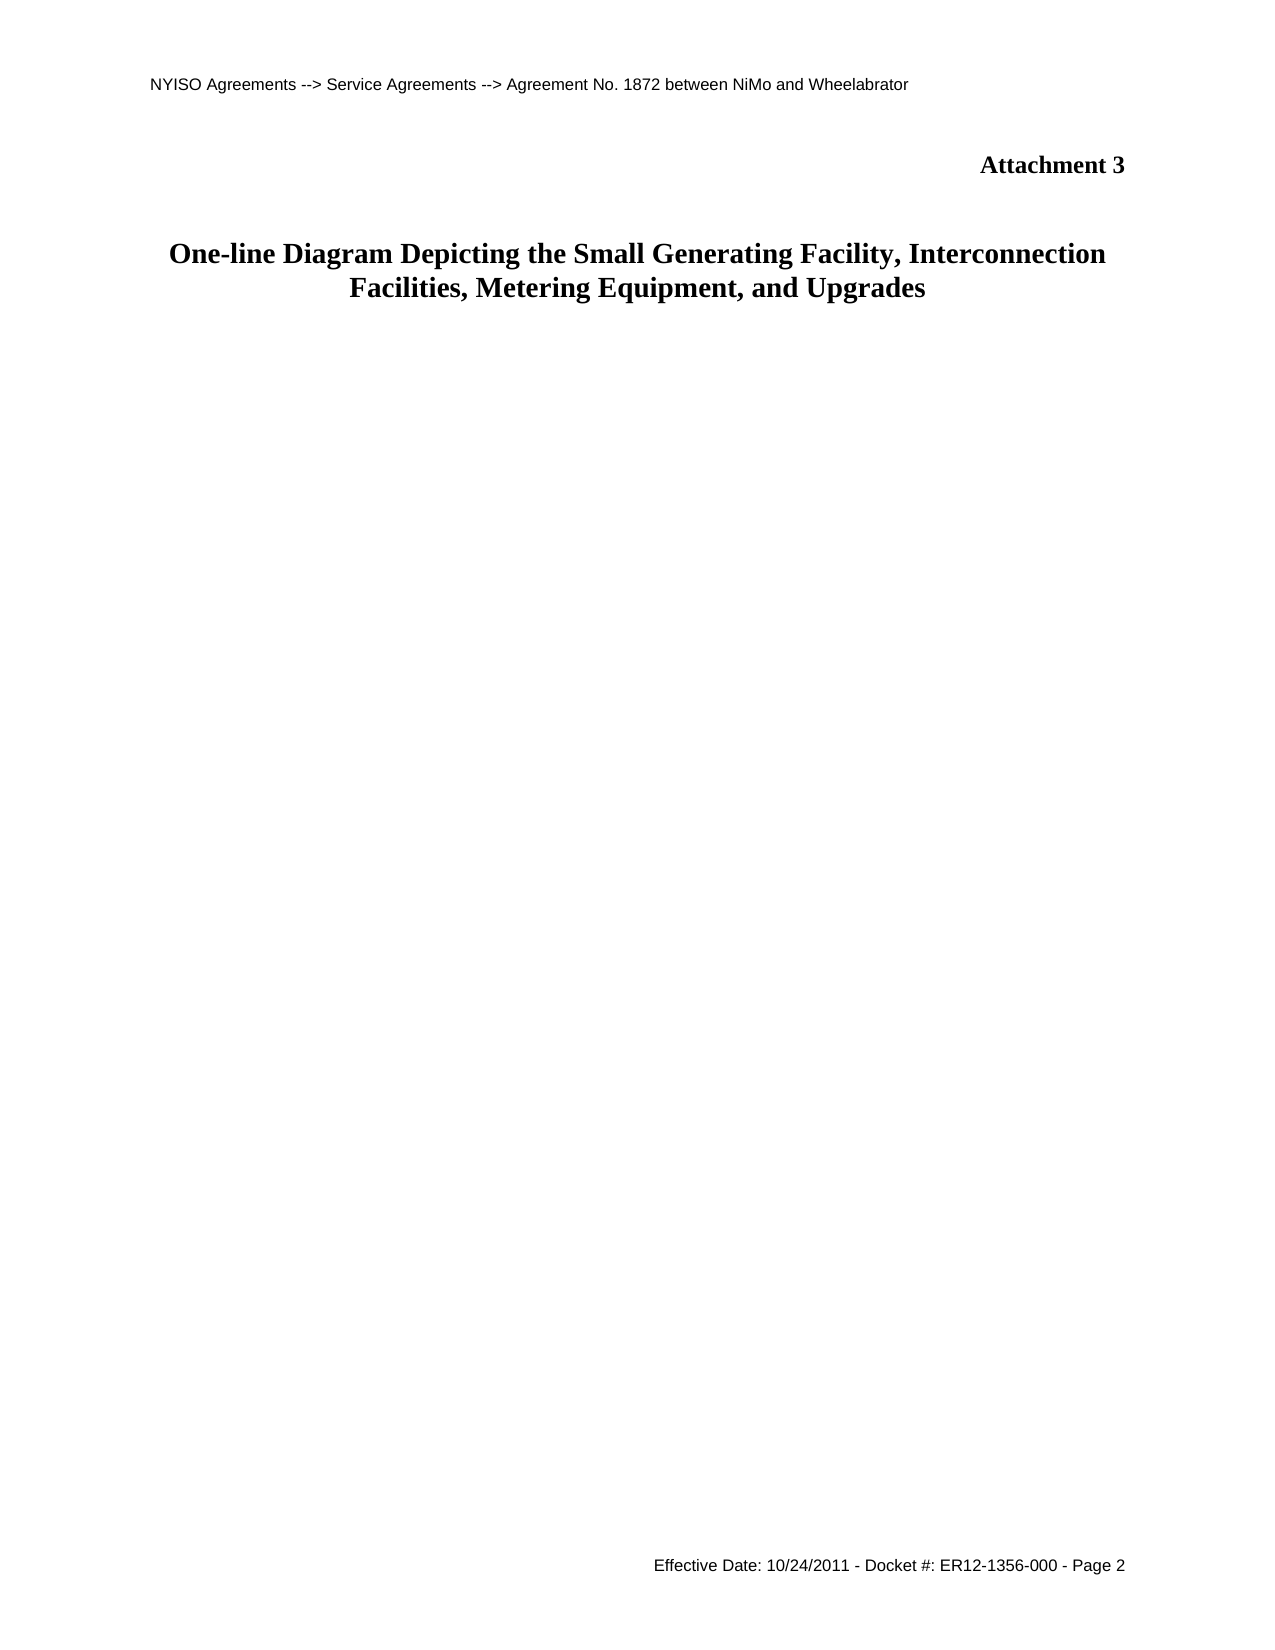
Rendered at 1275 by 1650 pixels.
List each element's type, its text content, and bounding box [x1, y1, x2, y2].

text Attachment 3 [150, 150, 1125, 179]
text One-line Diagram Depicting the Small Generating Facility, Interconnection Facilities, Metering Equipment, and Upgrades [150, 236, 1125, 303]
